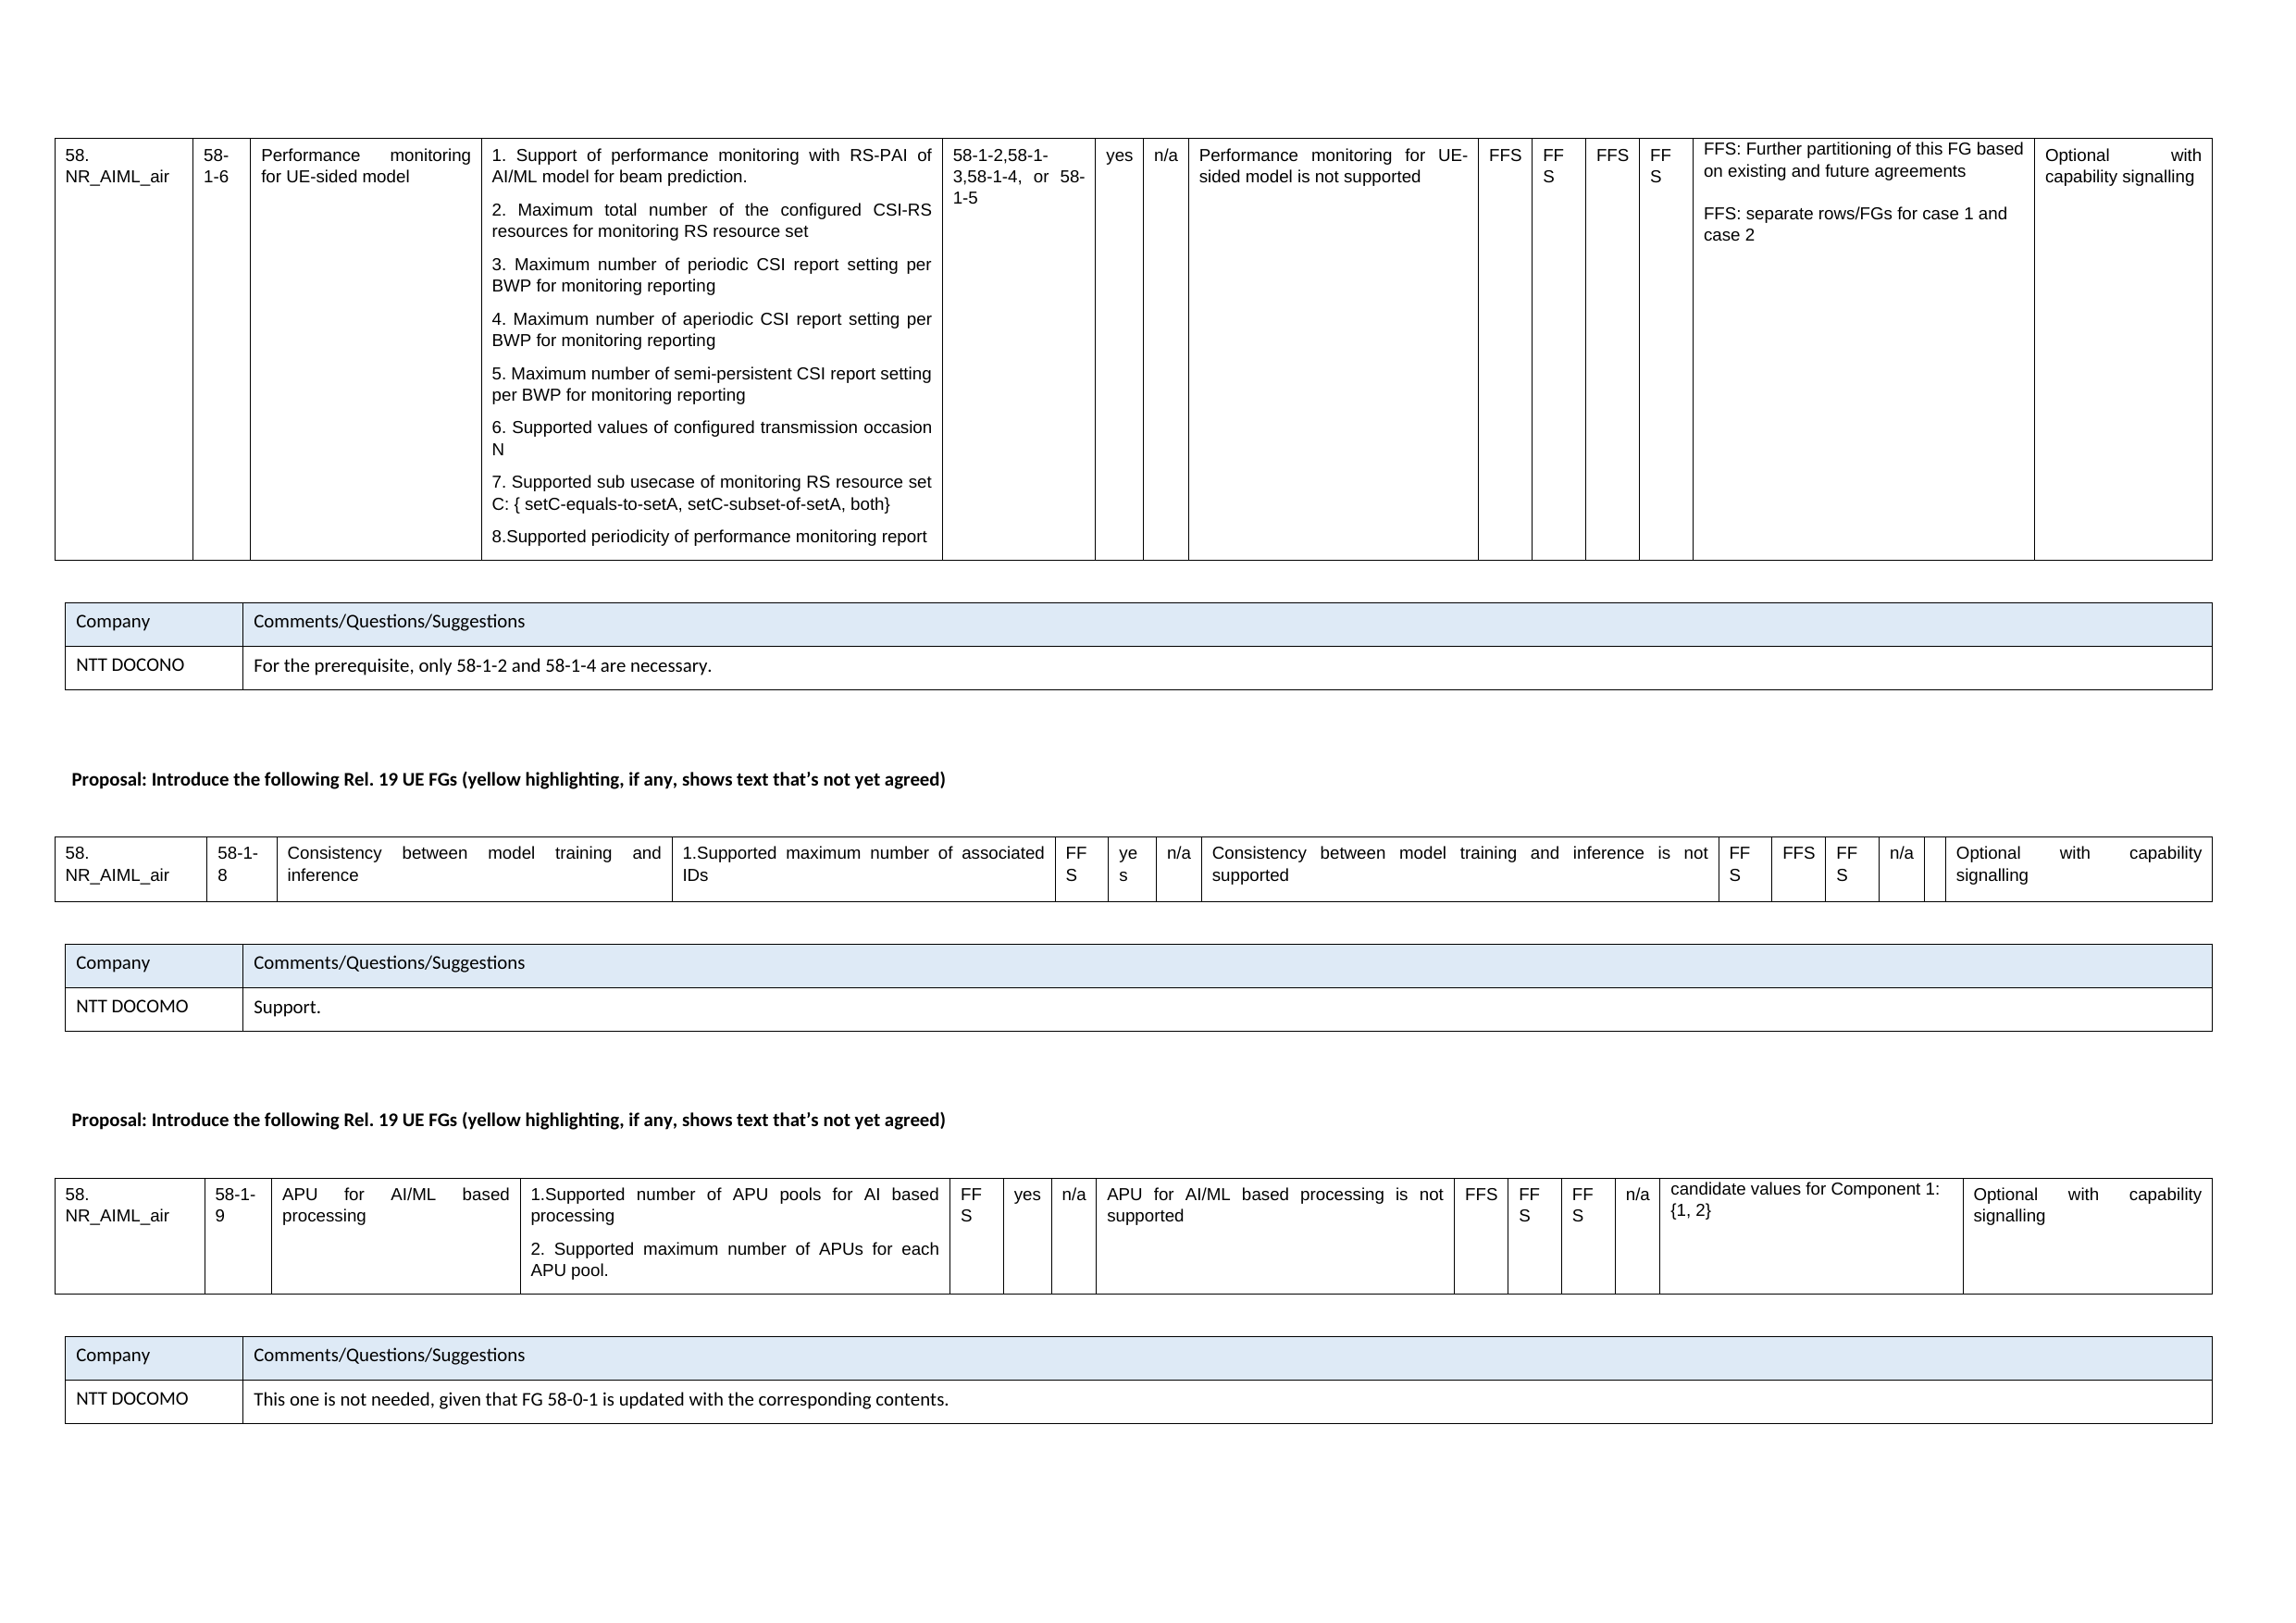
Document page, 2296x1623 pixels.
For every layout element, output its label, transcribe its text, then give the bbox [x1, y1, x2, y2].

table_header 58. NR_AIML_air [56, 1179, 205, 1294]
table_header Optional with capability signalling [2035, 139, 2212, 560]
table_header Company [66, 1337, 242, 1380]
table_cell For the prerequisite, only 58-1-2 and 58-1-4 are necessary. [243, 647, 2212, 689]
table_header 1.Supported number of APU pools for AI based processing 2. Supported maximum number of APUs for each APU pool. [521, 1179, 949, 1294]
table_header Comments/Questions/Suggestions [243, 603, 2212, 646]
table_header [1925, 837, 1945, 901]
table_header FFS [950, 1179, 1003, 1294]
table_header FFS: Further partitioning of this FG based on existing and future agreements FFS: separate rows/FGs for case 1 and case 2 [1694, 139, 2034, 560]
table_header FFS [1508, 1179, 1561, 1294]
table_header candidate values for Component 1: {1, 2} [1660, 1179, 1963, 1294]
text Proposal: Introduce the following Rel. 19 UE FGs (yellow highlighting, if any, shows text that’s not yet agreed) [54, 1109, 2214, 1132]
table_header yes [1109, 837, 1156, 901]
table_header 58-1-6 [193, 139, 250, 560]
table_header Performance monitoring for UE-sided model [251, 139, 481, 560]
table_header APU for AI/ML based processing is not supported [1097, 1179, 1454, 1294]
table_header Company [66, 603, 242, 646]
table_header Optional with capability signalling [1964, 1179, 2212, 1294]
table_cell Support. [243, 988, 2212, 1031]
table_cell NTT DOCOMO [66, 988, 242, 1031]
table_header FFS [1719, 837, 1771, 901]
table_header FFS [1826, 837, 1879, 901]
table_header n/a [1880, 837, 1924, 901]
table_header FFS [1586, 139, 1639, 560]
table_header FFS [1640, 139, 1693, 560]
text Proposal: Introduce the following Rel. 19 UE FGs (yellow highlighting, if any, shows text that’s not yet agreed) [54, 767, 2214, 790]
table_cell This one is not needed, given that FG 58-0-1 is updated with the corresponding contents. [243, 1381, 2212, 1423]
table_header 1.Supported maximum number of associated IDs [673, 837, 1055, 901]
table_header n/a [1052, 1179, 1096, 1294]
table_header 58-1-2,58-1-3,58-1-4, or 58-1-5 [943, 139, 1095, 560]
table_header FFS [1056, 837, 1108, 901]
table_header n/a [1157, 837, 1201, 901]
table_header FFS [1455, 1179, 1508, 1294]
table_header FFS [1562, 1179, 1615, 1294]
table_header 58-1-9 [205, 1179, 271, 1294]
table_header FFS [1533, 139, 1585, 560]
table_header 58. NR_AIML_air [56, 837, 206, 901]
table_header 58. NR_AIML_air [56, 139, 192, 560]
table_header Consistency between model training and inference [278, 837, 672, 901]
table_header n/a [1144, 139, 1188, 560]
table_header APU for AI/ML based processing [272, 1179, 520, 1294]
table_header n/a [1616, 1179, 1659, 1294]
table_header FFS [1772, 837, 1825, 901]
table_header FFS [1479, 139, 1532, 560]
table_header yes [1004, 1179, 1051, 1294]
table_header Optional with capability signalling [1946, 837, 2212, 901]
table_header yes [1096, 139, 1143, 560]
table_header Consistency between model training and inference is not supported [1202, 837, 1719, 901]
table_header Comments/Questions/Suggestions [243, 945, 2212, 987]
table_header Performance monitoring for UE-sided model is not supported [1189, 139, 1478, 560]
table_header 58-1-8 [207, 837, 277, 901]
table_header Company [66, 945, 242, 987]
table_header 1. Support of performance monitoring with RS-PAI of AI/ML model for beam prediction. 2. Maximum total number of the configured CSI-RS resources for monitoring RS resource set 3. Maximum number of periodic CSI report setting per BWP for monitoring reporting 4. Maximum number of aperiodic CSI report setting per BWP for monitoring reporting 5. Maximum number of semi-persistent CSI report setting per BWP for monitoring reporting 6. Supported values of configured transmission occasion N 7. Supported sub usecase of monitoring RS resource set C: { setC-equals-to-setA, setC-subset-of-setA, both} 8.Supported periodicity of performance monitoring report [482, 139, 942, 560]
table_cell NTT DOCONO [66, 647, 242, 689]
table_header Comments/Questions/Suggestions [243, 1337, 2212, 1380]
table_cell NTT DOCOMO [66, 1381, 242, 1423]
